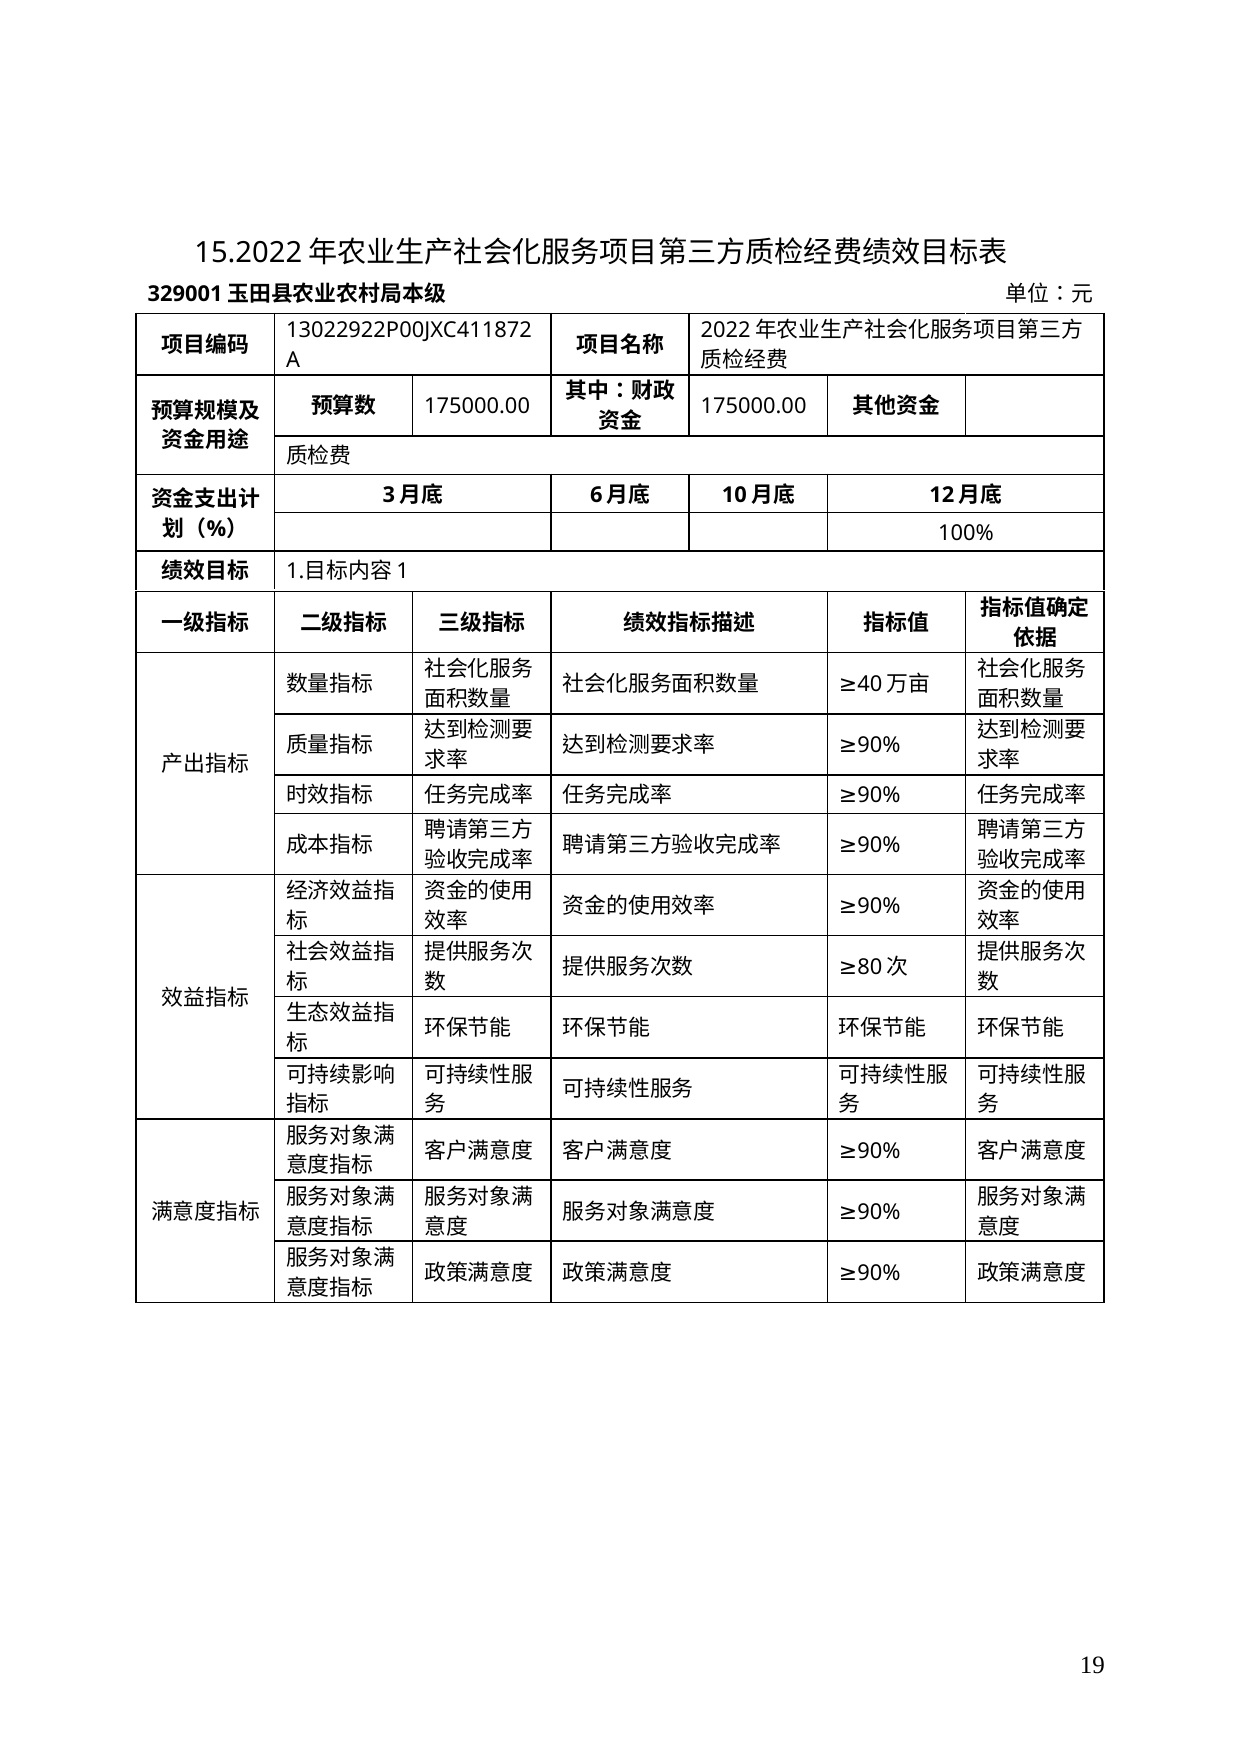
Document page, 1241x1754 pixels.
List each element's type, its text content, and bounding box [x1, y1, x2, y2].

table_cell ≥90% [828, 1120, 965, 1179]
table_cell 项目名称 [552, 314, 688, 374]
table_cell 政策满意度 [552, 1242, 827, 1302]
table_header 指标值 [828, 592, 965, 652]
table_cell 100% [828, 513, 1103, 550]
table_cell 聘请第三方验收完成率 [413, 814, 550, 873]
table_cell 效益指标 [137, 875, 274, 1118]
table_cell 175000.00 [413, 376, 550, 435]
table_cell 聘请第三方验收完成率 [966, 814, 1103, 873]
table_cell ≥90% [828, 1181, 965, 1240]
table_cell 提供服务次数 [413, 936, 550, 996]
table_cell 环保节能 [828, 997, 965, 1057]
table_cell 资金支出计划（%） [137, 475, 274, 550]
table_cell 资金的使用效率 [552, 875, 827, 935]
table_cell 达到检测要求率 [966, 715, 1103, 774]
table_cell 12月底 [828, 475, 1103, 512]
table_header 一级指标 [137, 592, 274, 652]
table_cell 2022年农业生产社会化服务项目第三方质检经费 [690, 314, 1103, 374]
table_cell 客户满意度 [413, 1120, 550, 1179]
table_cell 13022922P00JXC411872A [275, 314, 550, 374]
table_header 二级指标 [275, 592, 412, 652]
table_cell 时效指标 [275, 776, 412, 812]
table_cell 聘请第三方验收完成率 [552, 814, 827, 873]
table_cell 服务对象满意度 [552, 1181, 827, 1240]
table_cell 可持续性服务 [413, 1059, 550, 1118]
table_cell 达到检测要求率 [552, 715, 827, 774]
table_cell 环保节能 [413, 997, 550, 1057]
table_cell 提供服务次数 [552, 936, 827, 996]
table_cell 满意度指标 [137, 1120, 274, 1302]
table_cell 产出指标 [137, 653, 274, 873]
table_cell 经济效益指标 [275, 875, 412, 935]
table_cell ≥90% [828, 715, 965, 774]
table_cell 资金的使用效率 [966, 875, 1103, 935]
table_cell 客户满意度 [552, 1120, 827, 1179]
table_cell 服务对象满意度指标 [275, 1181, 412, 1240]
table_cell 绩效目标 [137, 552, 274, 589]
table_cell 服务对象满意度 [413, 1181, 550, 1240]
table_cell 任务完成率 [966, 776, 1103, 812]
table_cell 达到检测要求率 [413, 715, 550, 774]
table_header 指标值确定依据 [966, 592, 1103, 652]
table_cell 数量指标 [275, 653, 412, 713]
table_cell ≥40万亩 [828, 653, 965, 713]
table_cell 1.目标内容1 [275, 552, 1103, 589]
table_cell 环保节能 [966, 997, 1103, 1057]
table_cell 6月底 [552, 475, 688, 512]
table_cell 预算规模及资金用途 [137, 376, 274, 473]
table_cell 其中：财政 资金 [552, 376, 688, 435]
table_cell 成本指标 [275, 814, 412, 873]
table_cell 预算数 [275, 376, 412, 435]
table_cell [966, 376, 1103, 435]
table_cell ≥80次 [828, 936, 965, 996]
table_cell 3月底 [275, 475, 550, 512]
table_cell ≥90% [828, 1242, 965, 1302]
table_cell 社会化服务面积数量 [552, 653, 827, 713]
table_cell 175000.00 [690, 376, 827, 435]
table_cell 服务对象满意度指标 [275, 1120, 412, 1179]
table_cell 客户满意度 [966, 1120, 1103, 1179]
table_header 绩效指标描述 [552, 592, 827, 652]
table_cell 政策满意度 [966, 1242, 1103, 1302]
table_cell ≥90% [828, 814, 965, 873]
table_header 三级指标 [413, 592, 550, 652]
table_cell 质检费 [275, 437, 1103, 473]
table_header 329001玉田县农业农村局本级 [137, 273, 965, 313]
table_cell ≥90% [828, 776, 965, 812]
table_cell 资金的使用效率 [413, 875, 550, 935]
table_cell 服务对象满意度指标 [275, 1242, 412, 1302]
table_cell 可持续性服务 [828, 1059, 965, 1118]
table_cell 质量指标 [275, 715, 412, 774]
table_cell 提供服务次数 [966, 936, 1103, 996]
table_cell [552, 513, 688, 550]
table_cell [275, 513, 550, 550]
table_cell 社会化服务面积数量 [413, 653, 550, 713]
table_cell ≥90% [828, 875, 965, 935]
table_cell 任务完成率 [552, 776, 827, 812]
text 15.2022年农业生产社会化服务项目第三方质检经费绩效目标表 [136, 232, 1104, 271]
table_cell 社会化服务面积数量 [966, 653, 1103, 713]
table_header 单位：元 [966, 273, 1103, 313]
table_cell 可持续性服务 [552, 1059, 827, 1118]
table_cell 项目编码 [137, 314, 274, 374]
table_cell 可持续性服务 [966, 1059, 1103, 1118]
table_cell 服务对象满意度 [966, 1181, 1103, 1240]
table_cell 社会效益指标 [275, 936, 412, 996]
table_cell 任务完成率 [413, 776, 550, 812]
table_cell 10月底 [690, 475, 827, 512]
table_cell 政策满意度 [413, 1242, 550, 1302]
table_cell 其他资金 [828, 376, 965, 435]
table_cell 生态效益指标 [275, 997, 412, 1057]
table_cell 环保节能 [552, 997, 827, 1057]
table_cell [690, 513, 827, 550]
table_cell 可持续影响指标 [275, 1059, 412, 1118]
